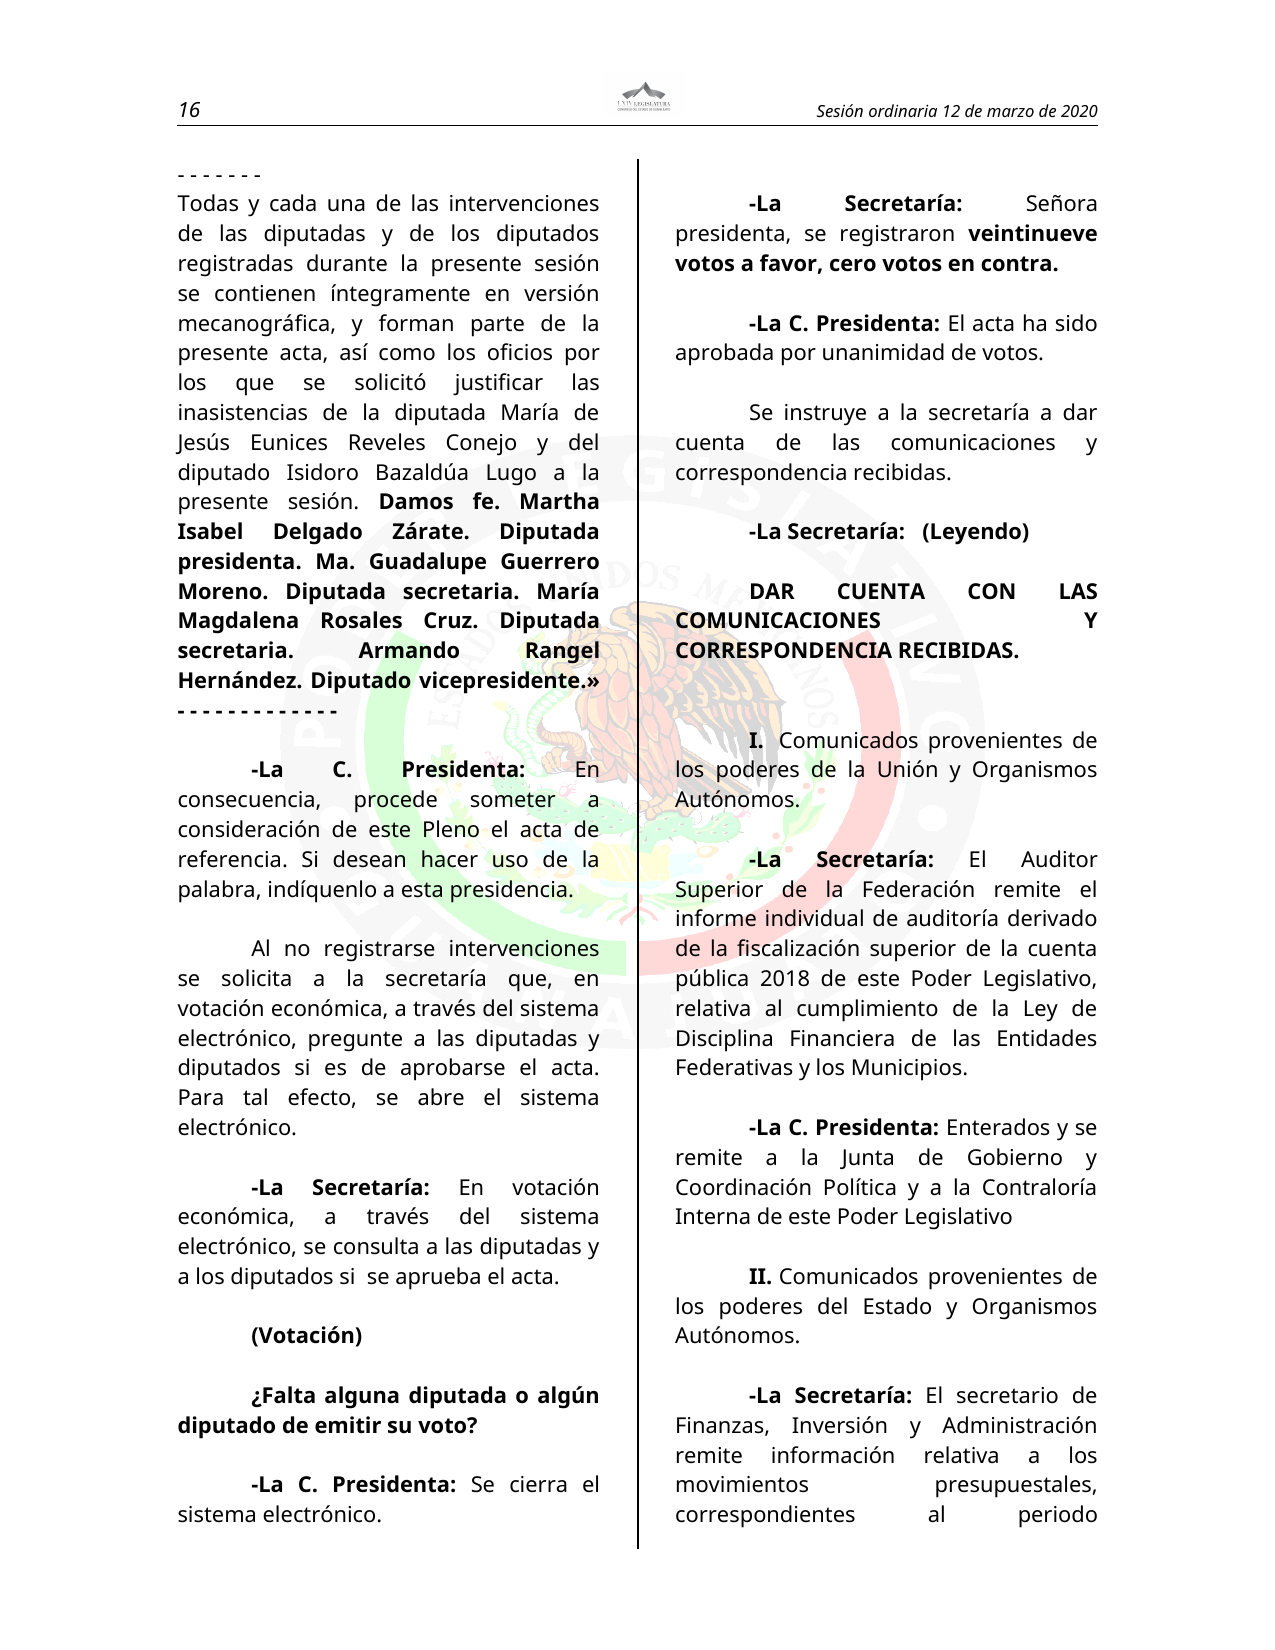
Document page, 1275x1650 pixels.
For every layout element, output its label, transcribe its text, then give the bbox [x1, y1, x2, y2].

text Todas y cada una de las intervenciones de las diputadas y de los diputados registradas durante la presente sesión se contienen íntegramente en versión mecanográfica, y forman parte de la presente acta, así como los oficios por los que se solicitó justificar las inasistencias de la diputada María de Jesús Eunices Reveles Conejo y del diputado Isidoro Bazaldúa Lugo a la presente sesión. Damos fe. Martha Isabel Delgado Zárate. Diputada presidenta. Ma. Guadalupe Guerrero Moreno. Diputada secretaria. María Magdalena Rosales Cruz. Diputada secretaria. Armando Rangel Hernández. Diputado vicepresidente.» - - - - - - - - - - - - - [177, 188, 600, 725]
text -La Secretaría: El Auditor Superior de la Federación remite el informe individual de auditoría derivado de la fiscalización superior de la cuenta pública 2018 de este Poder Legislativo, relativa al cumplimiento de la Ley de Disciplina Financiera de las Entidades Federativas y los Municipios. [675, 844, 1098, 1082]
list Comunicados provenientes de los poderes del Estado y Organismos Autónomos. [675, 1261, 1098, 1350]
text -La Secretaría: Señora presidenta, se registraron veintinueve votos a favor, cero votos en contra. [675, 188, 1098, 278]
text -La Secretaría: En votación económica, a través del sistema electrónico, se consulta a las diputadas y a los diputados si se aprueba el acta. [177, 1172, 600, 1291]
text (Votación) [177, 1321, 600, 1350]
text -La Secretaría: (Leyendo) [675, 516, 1098, 546]
text -La C. Presidenta: Se cierra el sistema electrónico. [177, 1469, 600, 1529]
list Comunicados provenientes de los poderes de la Unión y Organismos Autónomos. [675, 725, 1098, 814]
text -La C. Presidenta: El acta ha sido aprobada por unanimidad de votos. [675, 308, 1098, 367]
text Se instruye a la secretaría a dar cuenta de las comunicaciones y correspondencia recibidas. [675, 397, 1098, 486]
text DAR CUENTA CON LAS COMUNICACIONES Y CORRESPONDENCIA RECIBIDAS. [675, 576, 1098, 665]
text -La C. Presidenta: Enterados y se remite a la Junta de Gobierno y Coordinación Política y a la Contraloría Interna de este Poder Legislativo [675, 1112, 1098, 1231]
text ¿Falta alguna diputada o algún diputado de emitir su voto? [177, 1380, 600, 1440]
text Al no registrarse intervenciones se solicita a la secretaría que, en votación económica, a través del sistema electrónico, pregunte a las diputadas y diputados si es de aprobarse el acta. Para tal efecto, se abre el sistema electrónico. [177, 933, 600, 1142]
picture [603, 73, 685, 117]
text -La C. Presidenta: En consecuencia, procede someter a consideración de este Pleno el acta de referencia. Si desean hacer uso de la palabra, indíquenlo a esta presidencia. [177, 754, 600, 903]
